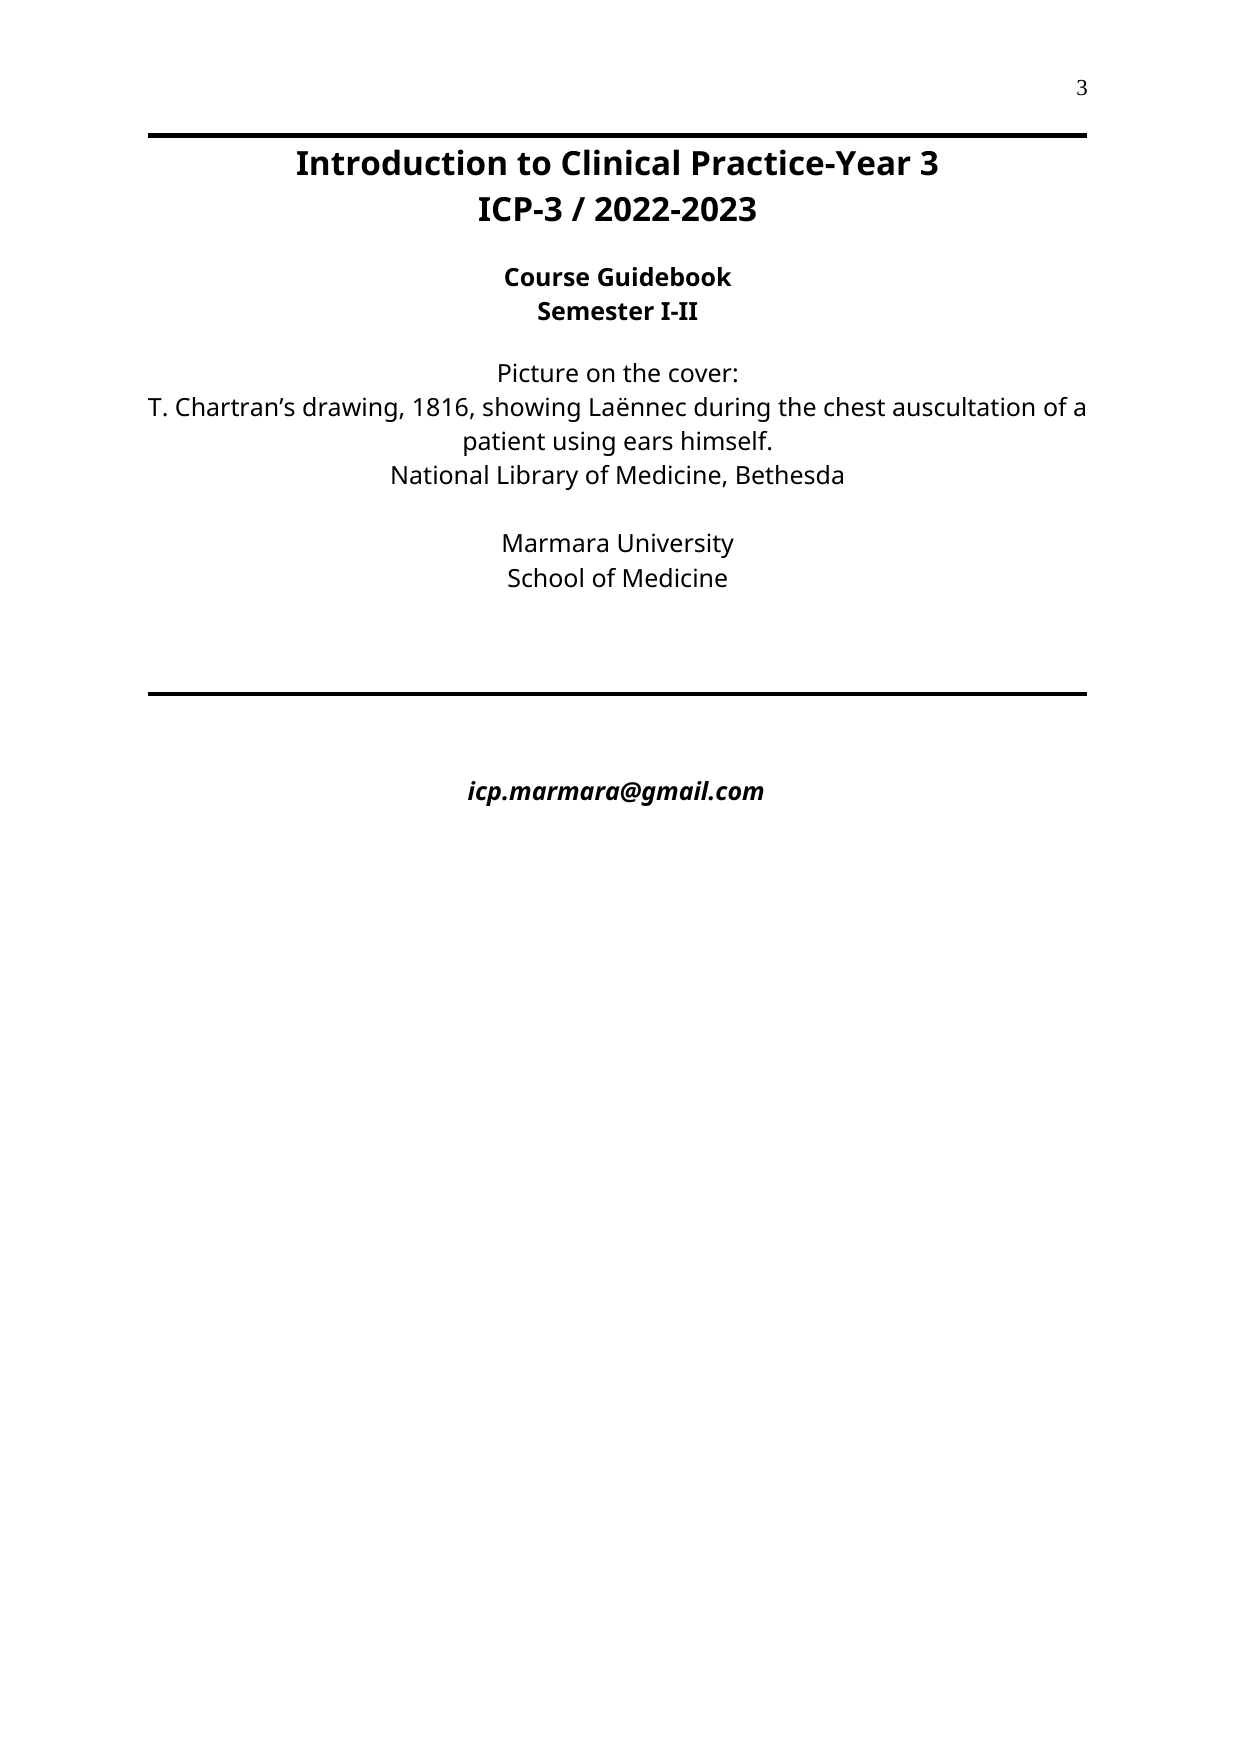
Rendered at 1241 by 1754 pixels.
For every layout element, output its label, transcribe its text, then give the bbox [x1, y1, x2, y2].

text ICP-3 / 2022-2023 [148, 185, 1087, 231]
text Semester I-II [148, 293, 1087, 327]
text Course Guidebook [148, 259, 1087, 293]
text icp.marmara@gmail.com [148, 773, 1087, 807]
text School of Medicine [148, 560, 1087, 594]
text Marmara University [148, 526, 1087, 560]
text Introduction to Clinical Practice-Year 3 [148, 138, 1087, 185]
text Picture on the cover: [148, 356, 1087, 390]
text T. Chartran’s drawing, 1816, showing Laënnec during the chest auscultation of a patient using ears himself. [148, 390, 1087, 458]
text National Library of Medicine, Bethesda [148, 458, 1087, 492]
